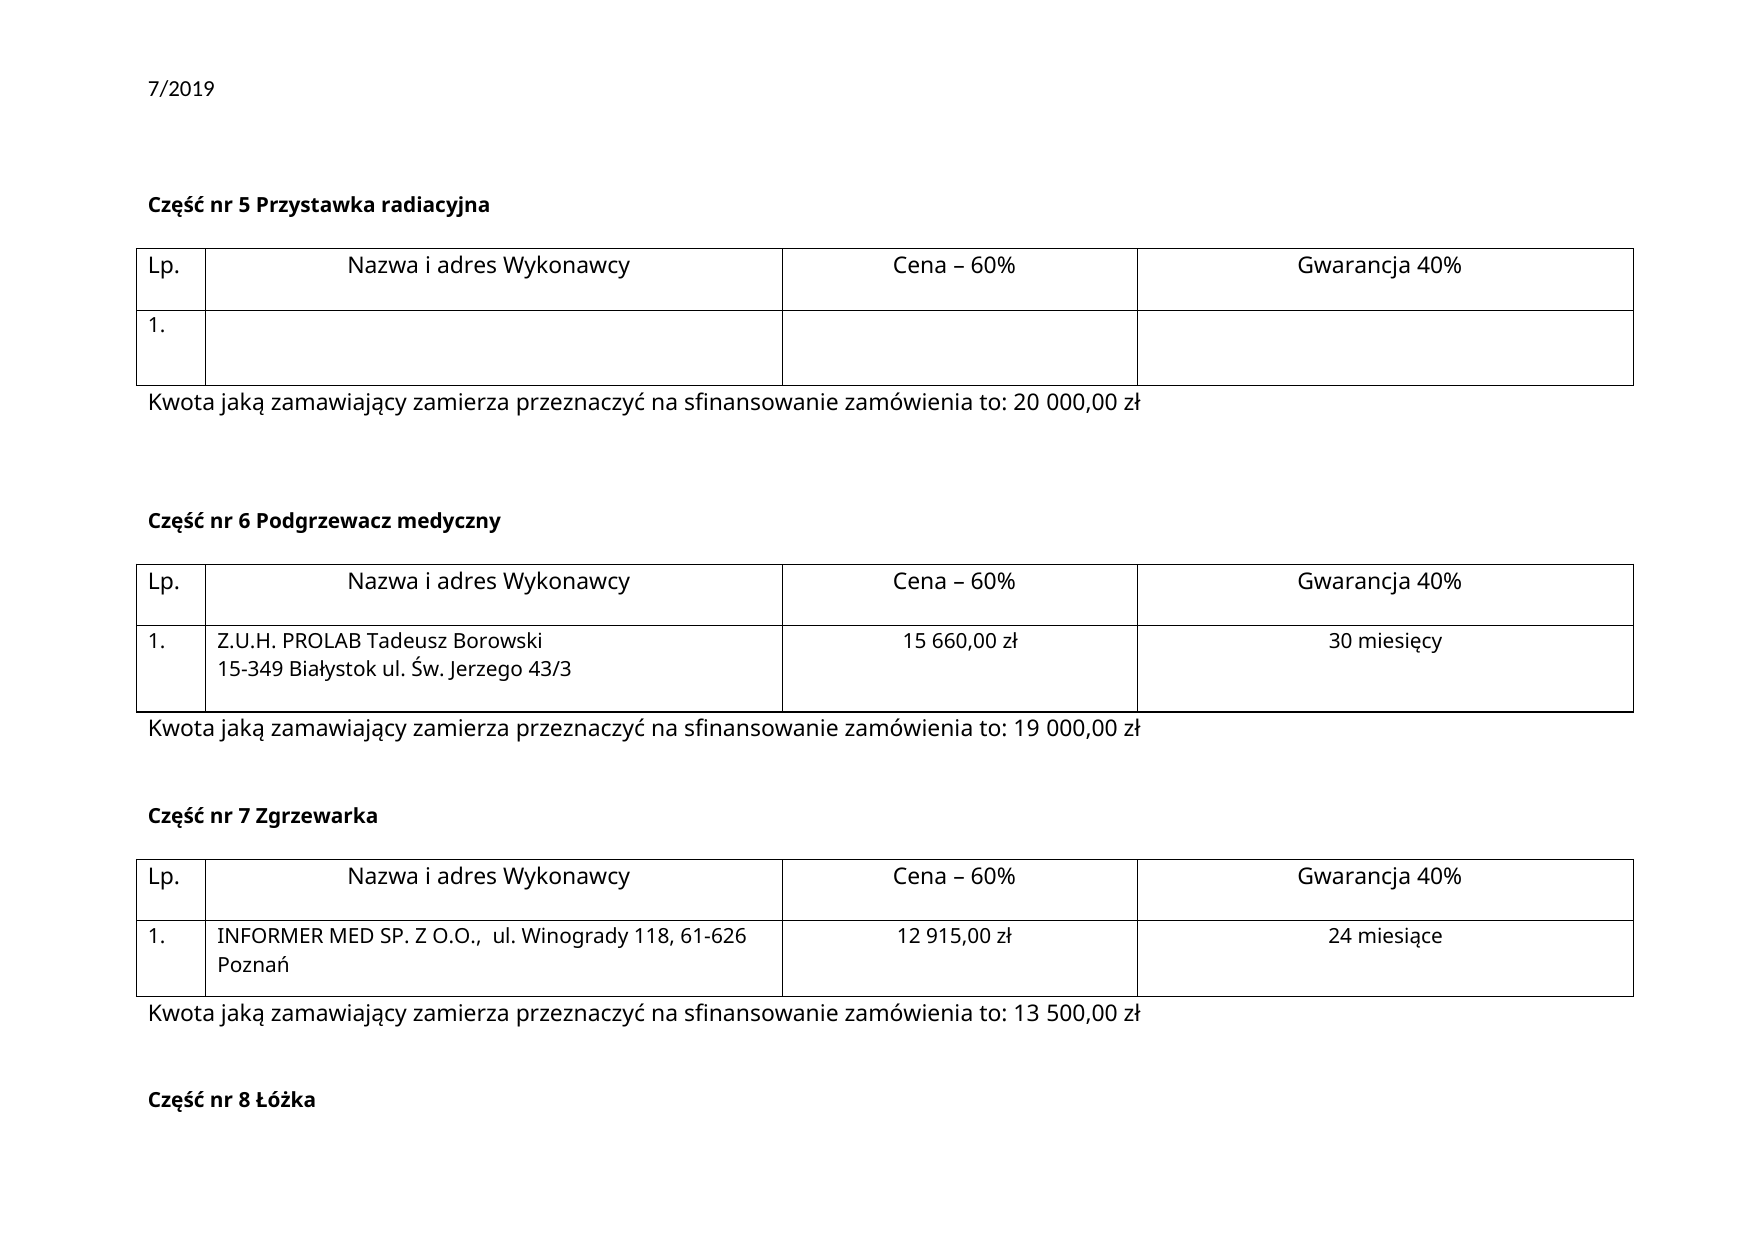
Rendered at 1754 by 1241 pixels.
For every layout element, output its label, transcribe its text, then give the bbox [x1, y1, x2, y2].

table_header Lp. [137, 249, 205, 309]
table_cell Z.U.H. PROLAB Tadeusz Borowski 15-349 Białystok ul. Św. Jerzego 43/3 [206, 626, 782, 711]
table_cell [783, 311, 1137, 385]
table_cell [1138, 311, 1633, 385]
table_header Gwarancja 40% [1138, 249, 1633, 309]
text Kwota jaką zamawiający zamierza przeznaczyć na sfinansowanie zamówienia to: 20 000,00 zł [148, 386, 1595, 417]
table_cell 1. [137, 921, 205, 996]
table_cell 12 915,00 zł [783, 921, 1137, 996]
text Część nr 5 Przystawka radiacyjna [148, 191, 1606, 219]
text Kwota jaką zamawiający zamierza przeznaczyć na sfinansowanie zamówienia to: 19 000,00 zł [148, 713, 1595, 744]
table_cell INFORMER MED SP. Z O.O., ul. Winogrady 118, 61-626 Poznań [206, 921, 782, 996]
table_cell 30 miesięcy [1138, 626, 1633, 711]
table_cell 1. [137, 626, 205, 711]
text Kwota jaką zamawiający zamierza przeznaczyć na sfinansowanie zamówienia to: 13 500,00 zł [148, 997, 1595, 1028]
text Część nr 8 Łóżka [148, 1085, 1606, 1114]
table_cell [206, 311, 782, 385]
table_cell 24 miesiące [1138, 921, 1633, 996]
table_header Nazwa i adres Wykonawcy [206, 249, 782, 309]
table_header Lp. [137, 860, 205, 920]
table_header Gwarancja 40% [1138, 860, 1633, 920]
table_header Cena – 60% [783, 860, 1137, 920]
text Część nr 7 Zgrzewarka [148, 801, 1606, 830]
table_header Nazwa i adres Wykonawcy [206, 565, 782, 625]
table_cell 1. [137, 311, 205, 385]
table_header Gwarancja 40% [1138, 565, 1633, 625]
text Część nr 6 Podgrzewacz medyczny [148, 506, 1606, 534]
table_cell 15 660,00 zł [783, 626, 1137, 711]
table_header Lp. [137, 565, 205, 625]
table_header Cena – 60% [783, 565, 1137, 625]
table_header Nazwa i adres Wykonawcy [206, 860, 782, 920]
table_header Cena – 60% [783, 249, 1137, 309]
